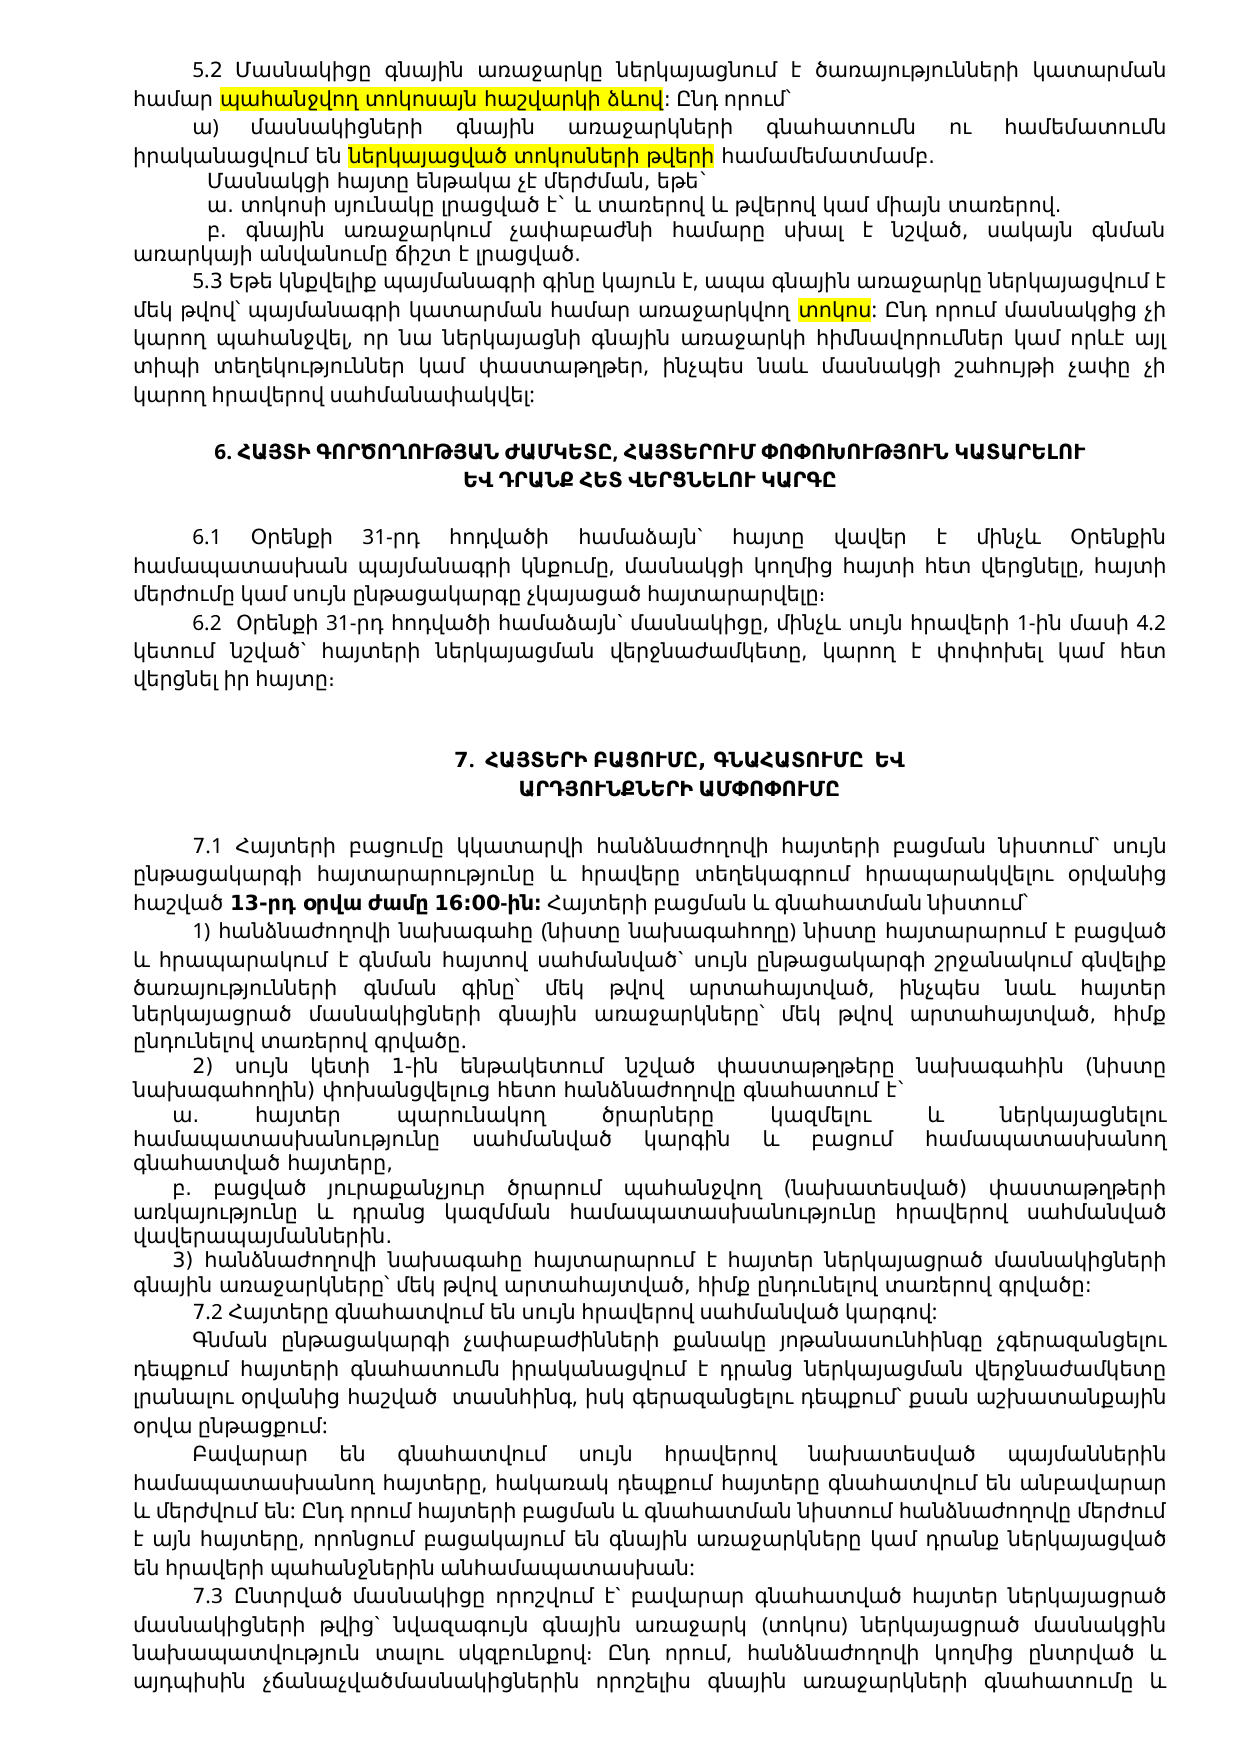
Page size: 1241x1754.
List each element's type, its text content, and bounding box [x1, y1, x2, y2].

text 2) սույն կետի 1-ին ենթակետում նշված փաստաթղթերը նախագահին (նիստը նախագահողին) փոխանցվելուց հետո հանձնաժողովը գնահատում է` [133, 1054, 1167, 1103]
text Գնման ընթացակարգի չափաբաժինների քանակը յոթանասունհինգը չգերազանցելու դեպքում հայտերի գնահատումն իրականացվում է դրանց ներկայացման վերջնաժամկետը լրանալու օրվանից հաշված տասնհինգ, իսկ գերազանցելու դեպքում՝ քսան աշխատանքային օրվա ընթացքում: [133, 1325, 1167, 1439]
text 6.2 Օրենքի 31-րդ հոդվածի համաձայն` մասնակիցը, մինչև սույն հրավերի 1-ին մասի 4.2 կետում նշված` հայտերի ներկայացման վերջնաժամկետը, կարող է փոփոխել կամ հետ վերցնել իր հայտը։ [133, 608, 1167, 693]
text ԵՎ ԴՐԱՆՔ ՀԵՏ ՎԵՐՑՆԵԼՈՒ ԿԱՐԳԸ [133, 465, 1167, 494]
text Մասնակցի հայտը ենթակա չէ մերժման, եթե` [133, 169, 1167, 193]
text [133, 1581, 1167, 1695]
text 7.2 Հայտերը գնահատվում են սույն հրավերով սահմանված կարգով: [133, 1297, 1167, 1325]
text ա) մասնակիցների գնային առաջարկների գնահատումն ու համեմատումն իրականացվում են ներկայացված տոկոսների թվերի համամեմատմամբ. [133, 112, 1167, 169]
text 7. ՀԱՅՏԵՐԻ ԲԱՑՈՒՄԸ, ԳՆԱՀԱՏՈՒՄԸ ԵՎ [133, 746, 1167, 774]
text բ. գնային առաջարկում չափաբաժնի համարը սխալ է նշված, սակայն գնման առարկայի անվանումը ճիշտ է լրացված. [133, 218, 1167, 266]
text 7.1 Հայտերի բացումը կկատարվի հանձնաժողովի հայտերի բացման նիստում` սույն ընթացակարգի հայտարարությունը և հրավերը տեղեկագրում հրապարակվելու օրվանից հաշված 13-րդ օրվա ժամը 16:00-ին։ Հայտերի բացման և գնահատման նիստում՝ [133, 831, 1167, 916]
text 1) հանձնաժողովի նախագահը (նիստը նախագահողը) նիստը հայտարարում է բացված և հրապարակում է գնման հայտով սահմանված` սույն ընթացակարգի շրջանակում գնվելիք ծառայությունների գնման գինը՝ մեկ թվով արտահայտված, ինչպես նաև հայտեր ներկայացրած մասնակիցների գնային առաջարկները՝ մեկ թվով արտահայտված, հիմք ընդունելով տառերով գրվածը. [133, 916, 1167, 1054]
text ա. տոկոսի սյունակը լրացված է` և տառերով և թվերով կամ միայն տառերով. [133, 193, 1167, 218]
text Բավարար են գնահատվում սույն հրավերով նախատեսված պայմաններին համապատասխանող հայտերը, հակառակ դեպքում հայտերը գնահատվում են անբավարար և մերժվում են: Ընդ որում հայտերի բացման և գնահատման նիստում հանձնաժողովը մերժում է այն հայտերը, որոնցում բացակայում են գնային առաջարկները կամ դրանք ներկայացված են հրավերի պահանջներին անհամապատասխան: [133, 1439, 1167, 1581]
text 6. ՀԱՅՏԻ ԳՈՐԾՈՂՈՒԹՅԱՆ ԺԱՄԿԵՏԸ, ՀԱՅՏԵՐՈՒՄ ՓՈՓՈԽՈՒԹՅՈՒՆ ԿԱՏԱՐԵԼՈՒ [133, 437, 1167, 465]
text 5.3 Եթե կնքվելիք պայմանագրի գինը կայուն է, ապա գնային առաջարկը ներկայացվում է մեկ թվով՝ պայմանագրի կատարման համար առաջարկվող տոկոս: Ընդ որում մասնակցից չի կարող պահանջվել, որ նա ներկայացնի գնային առաջարկի հիմնավորումներ կամ որևէ այլ տիպի տեղեկություններ կամ փաստաթղթեր, ինչպես նաև մասնակցի շահույթի չափը չի կարող հրավերով սահմանափակվել: [133, 266, 1167, 408]
text 3) հանձնաժողովի նախագահը հայտարարում է հայտեր ներկայացրած մասնակիցների գնային առաջարկները՝ մեկ թվով արտահայտված, հիմք ընդունելով տառերով գրվածը: [133, 1248, 1167, 1297]
text 5.2 Մասնակիցը գնային առաջարկը ներկայացնում է ծառայությունների կատարման համար պահանջվող տոկոսայն հաշվարկի ձևով: Ընդ որում՝ [133, 56, 1167, 112]
text բ. բացված յուրաքանչյուր ծրարում պահանջվող (նախատեսված) փաստաթղթերի առկայությունը և դրանց կազմման համապատասխանությունը հրավերով սահմանված վավերապայմաններին. [133, 1176, 1167, 1248]
text ա. հայտեր պարունակող ծրարները կազմելու և ներկայացնելու համապատասխանությունը սահմանված կարգին և բացում համապատասխանող գնահատված հայտերը, [133, 1103, 1167, 1176]
text 6.1 Օրենքի 31-րդ հոդվածի համաձայն` հայտը վավեր է մինչև Օրենքին համապատասխան պայմանագրի կնքումը, մասնակցի կողմից հայտի հետ վերցնելը, հայտի մերժումը կամ սույն ընթացակարգը չկայացած հայտարարվելը։ [133, 522, 1167, 608]
text ԱՐԴՅՈՒՆՔՆԵՐԻ ԱՄՓՈՓՈՒՄԸ [133, 774, 1167, 802]
